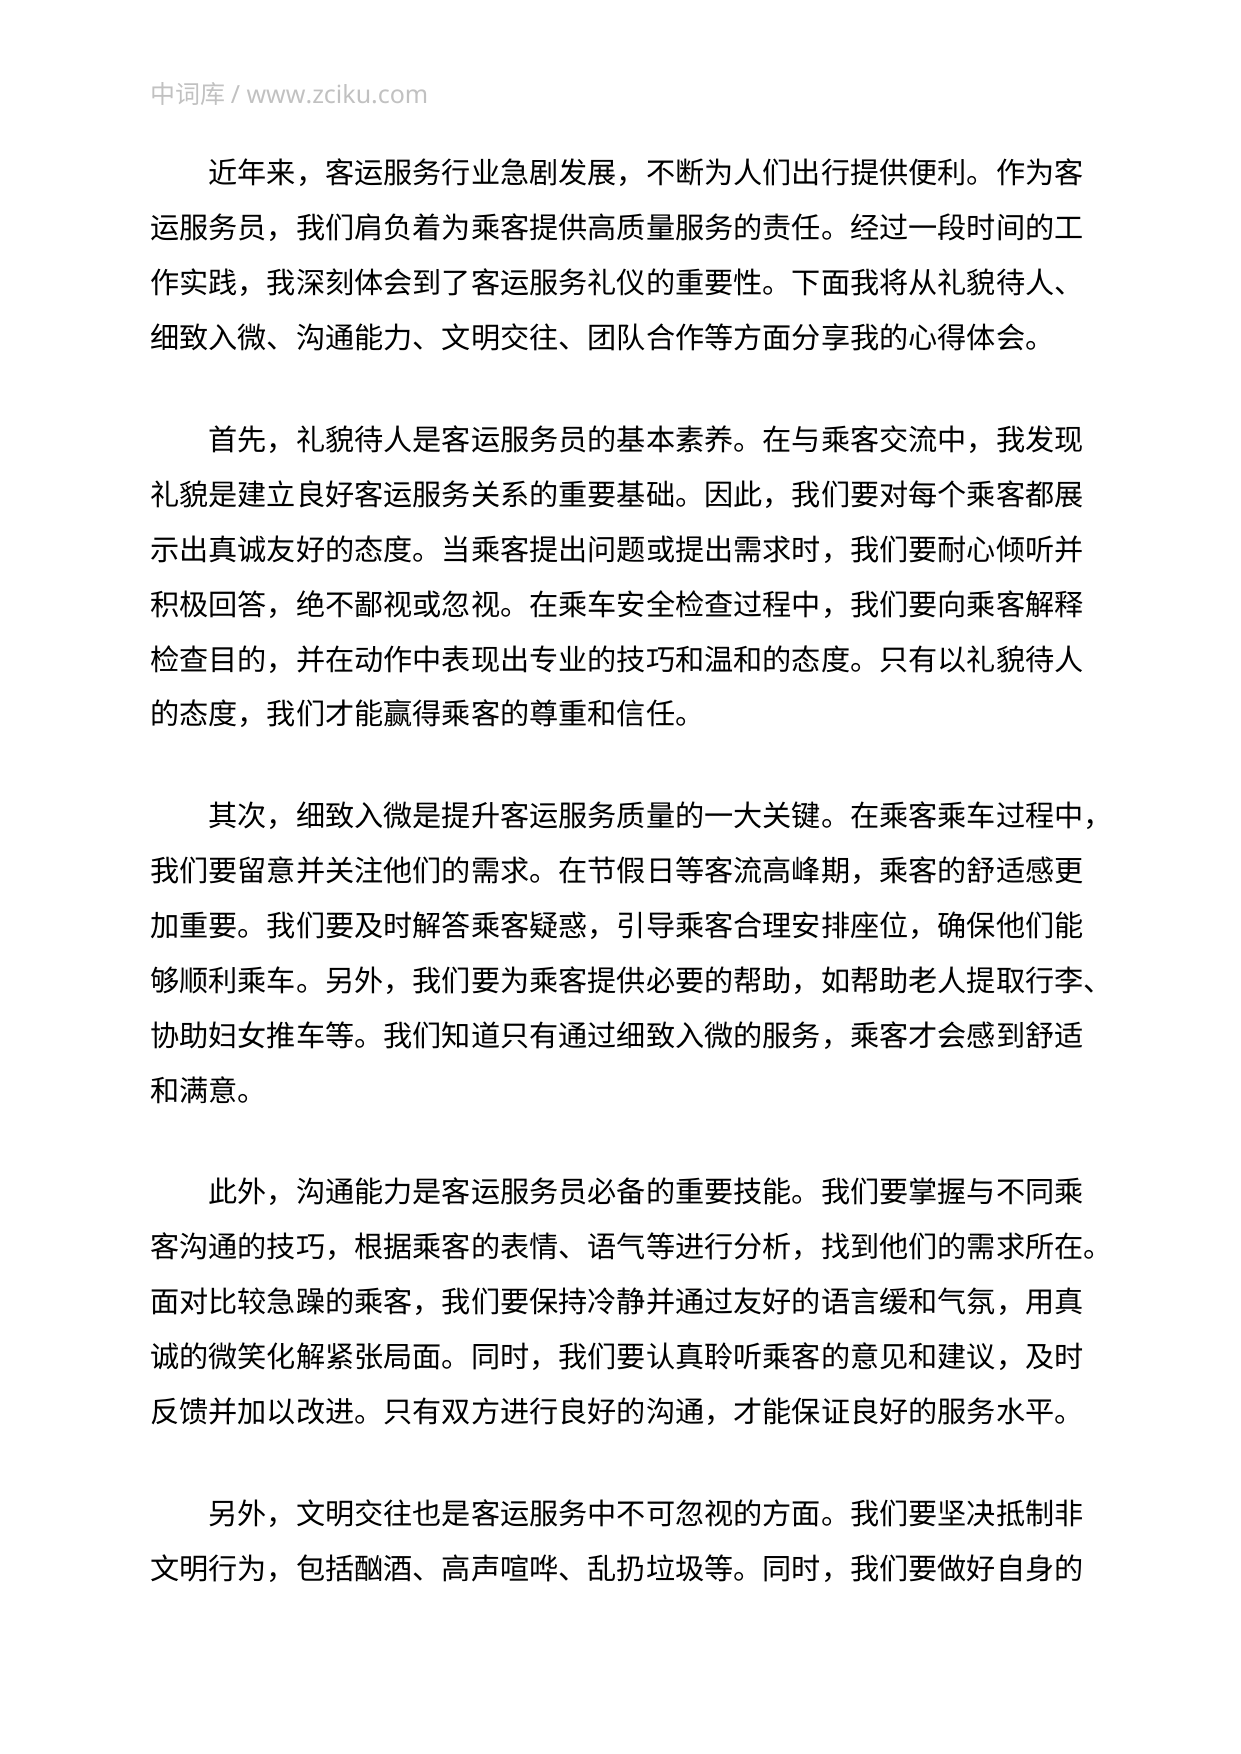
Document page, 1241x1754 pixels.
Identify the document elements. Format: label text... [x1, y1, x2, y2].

text 近年来，客运服务行业急剧发展，不断为人们出行提供便利。作为客运服务员，我们肩负着为乘客提供高质量服务的责任。经过一段时间的工作实践，我深刻体会到了客运服务礼仪的重要性。下面我将从礼貌待人、细致入微、沟通能力、文明交往、团队合作等方面分享我的心得体会。 [150, 150, 1090, 357]
text 此外，沟通能力是客运服务员必备的重要技能。我们要掌握与不同乘客沟通的技巧，根据乘客的表情、语气等进行分析，找到他们的需求所在。面对比较急躁的乘客，我们要保持冷静并通过友好的语言缓和气氛，用真诚的微笑化解紧张局面。同时，我们要认真聆听乘客的意见和建议，及时反馈并加以改进。只有双方进行良好的沟通，才能保证良好的服务水平。 [150, 1169, 1090, 1431]
text 首先，礼貌待人是客运服务员的基本素养。在与乘客交流中，我发现礼貌是建立良好客运服务关系的重要基础。因此，我们要对每个乘客都展示出真诚友好的态度。当乘客提出问题或提出需求时，我们要耐心倾听并积极回答，绝不鄙视或忽视。在乘车安全检查过程中，我们要向乘客解释检查目的，并在动作中表现出专业的技巧和温和的态度。只有以礼貌待人的态度，我们才能赢得乘客的尊重和信任。 [150, 416, 1090, 733]
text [150, 1490, 1090, 1587]
text 其次，细致入微是提升客运服务质量的一大关键。在乘客乘车过程中，我们要留意并关注他们的需求。在节假日等客流高峰期，乘客的舒适感更加重要。我们要及时解答乘客疑惑，引导乘客合理安排座位，确保他们能够顺利乘车。另外，我们要为乘客提供必要的帮助，如帮助老人提取行李、协助妇女推车等。我们知道只有通过细致入微的服务，乘客才会感到舒适和满意。 [150, 793, 1090, 1109]
